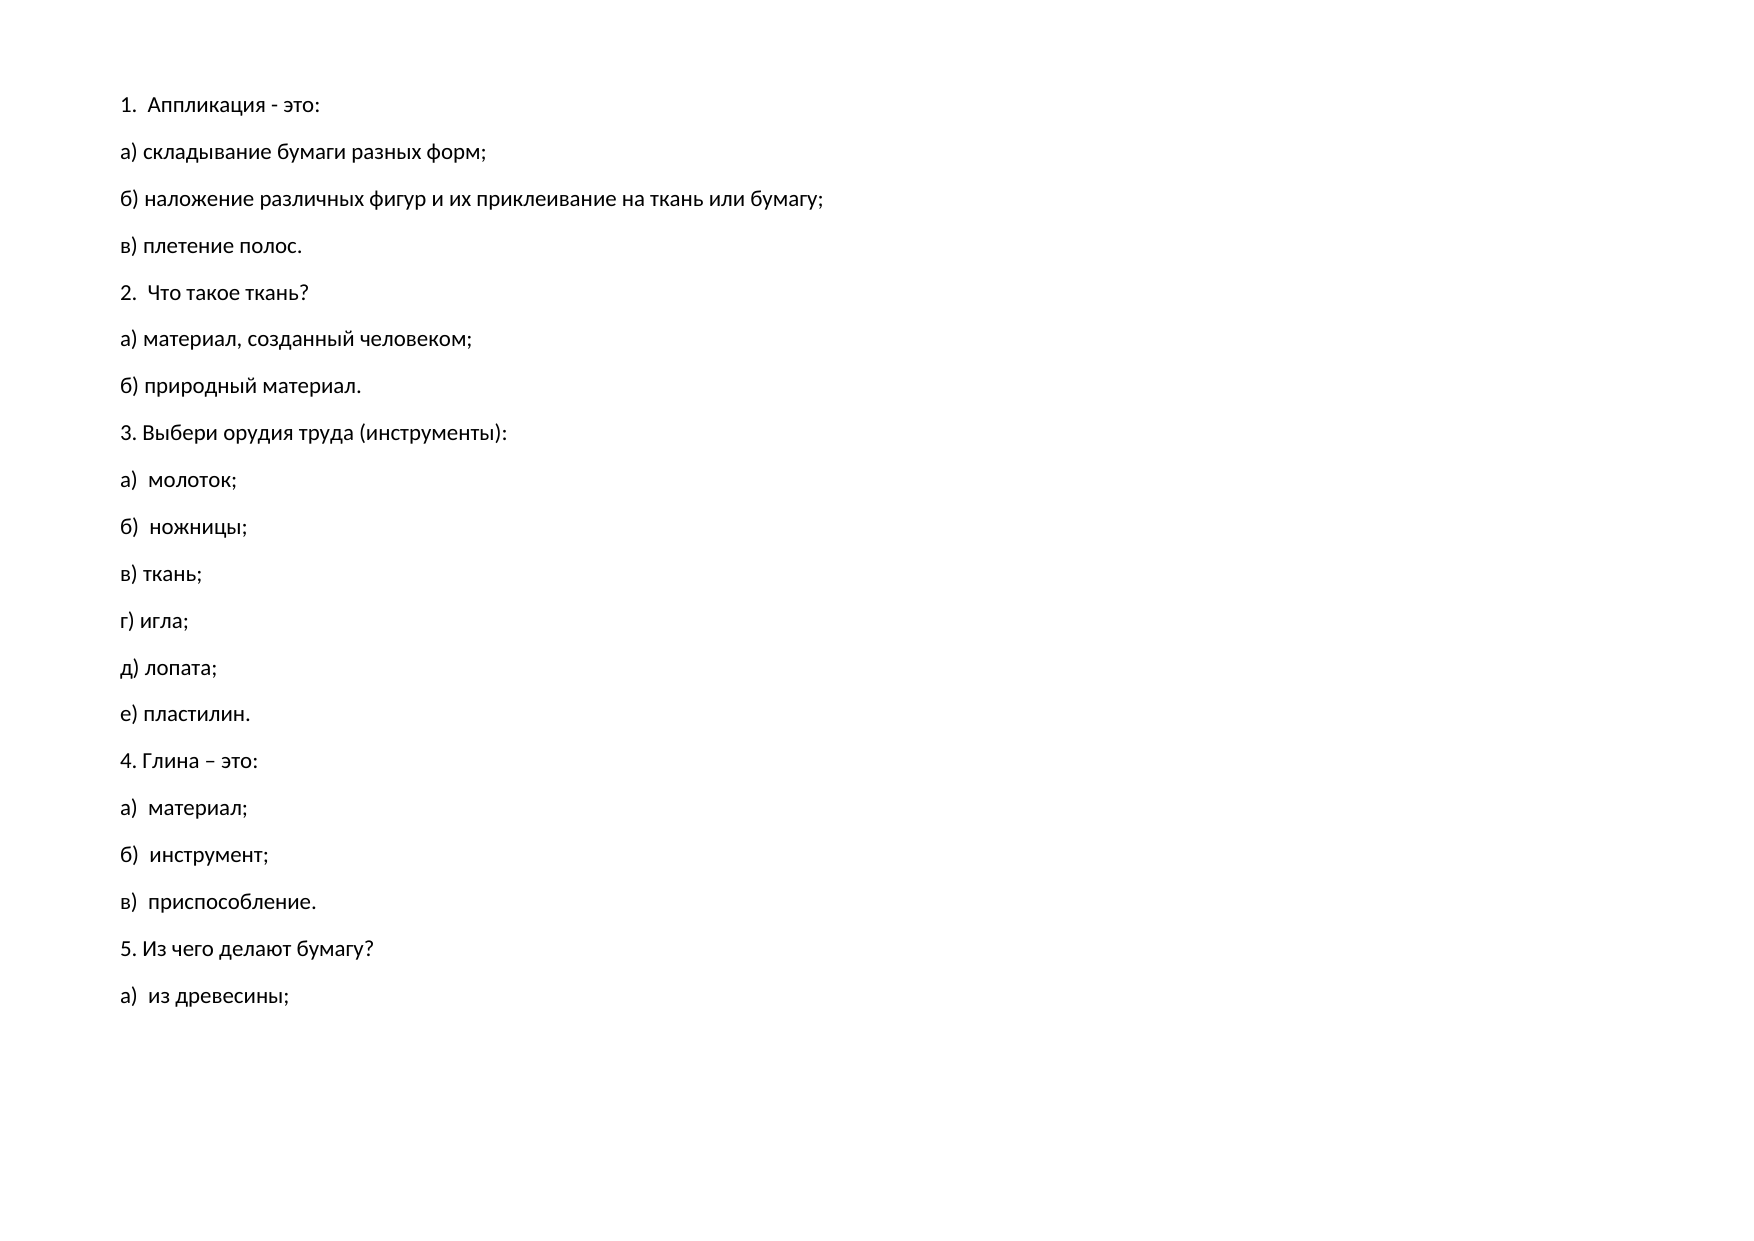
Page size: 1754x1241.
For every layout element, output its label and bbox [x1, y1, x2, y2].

table_cell [118, 89, 1595, 1029]
